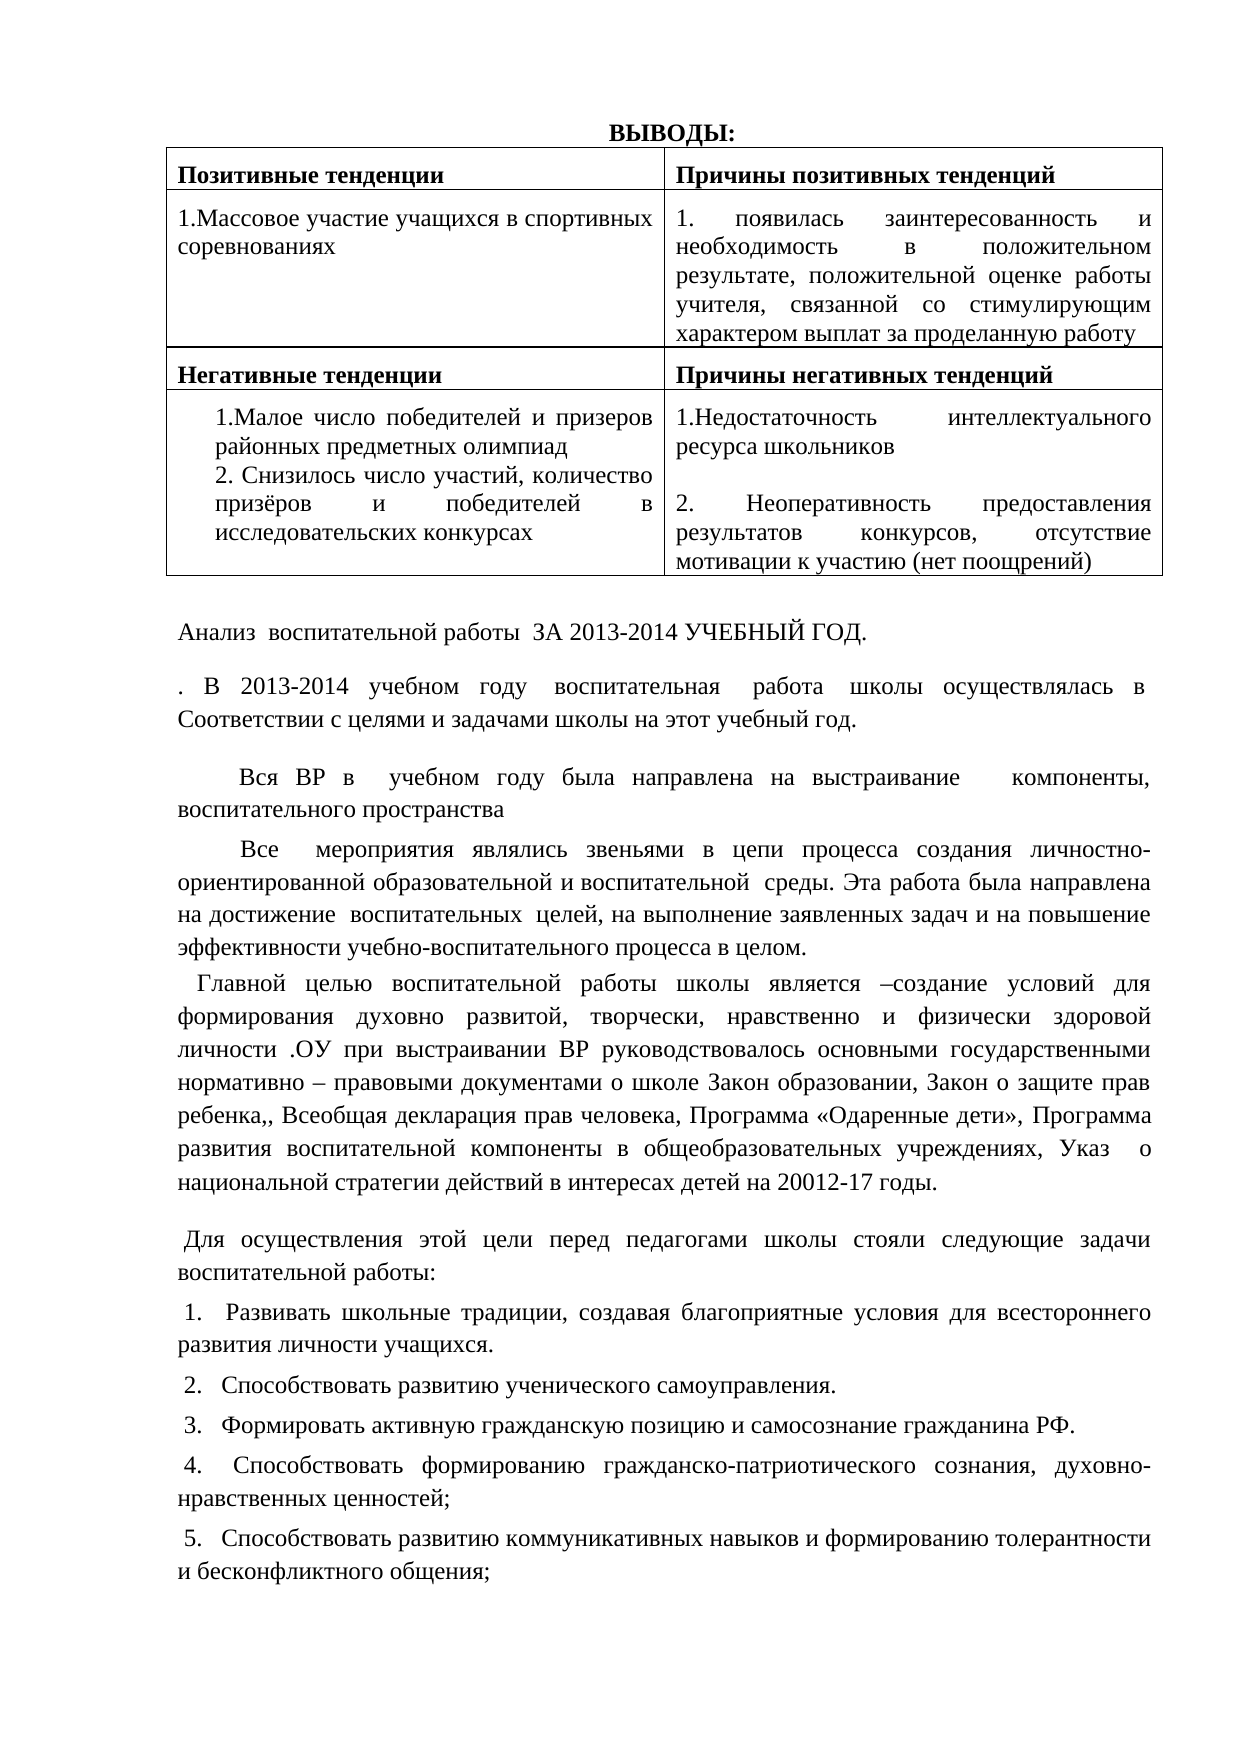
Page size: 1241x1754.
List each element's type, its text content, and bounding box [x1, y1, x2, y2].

text 4. Способствовать формированию гражданско-патриотического сознания, духовно-нравственных ценностей; [177, 1447, 1152, 1512]
table_cell 1.Недостаточность интеллектуального ресурса школьников 2. Неоперативность предоставления результатов конкурсов, отсутствие мотивации к участию (нет поощрений) [665, 390, 1162, 575]
table_cell 1. появилась заинтересованность и необходимость в положительном результате, положительной оценке работы учителя, связанной со стимулирующим характером выплат за проделанную работу [665, 190, 1162, 346]
table_header Причины позитивных тенденций [665, 148, 1162, 189]
text . В 2013-2014 учебном году воспитательная работа школы осуществлялась в Соответствии с целями и задачами школы на этот учебный год. [177, 671, 1146, 733]
table_header Позитивные тенденции [167, 148, 664, 189]
text 5. Способствовать развитию коммуникативных навыков и формированию толерантности и бесконфликтного общения; [177, 1519, 1152, 1584]
text 2. Способствовать развитию ученического самоуправления. [177, 1366, 1152, 1398]
table_cell 1.Массовое участие учащихся в спортивных соревнованиях [167, 190, 664, 346]
text Все мероприятия являлись звеньями в цепи процесса создания личностно-ориентированной образовательной и воспитательной среды. Эта работа была направлена на достижение воспитательных целей, на выполнение заявленных задач и на повышение эффективности учебно-воспитательного процесса в целом. [177, 831, 1152, 961]
text 3. Формировать активную гражданскую позицию и самосознание гражданина РФ. [177, 1406, 1152, 1439]
table_cell Причины негативных тенденций [665, 348, 1162, 389]
text ВЫВОДЫ: [177, 118, 1152, 147]
text 1. Развивать школьные традиции, создавая благоприятные условия для всестороннего развития личности учащихся. [177, 1293, 1152, 1358]
text Для осуществления этой цели перед педагогами школы стояли следующие задачи воспитательной работы: [177, 1220, 1152, 1285]
table_cell Негативные тенденции [167, 348, 664, 389]
text Главной целью воспитательной работы школы является –создание условий для формирования духовно развитой, творчески, нравственно и физически здоровой личности .ОУ при выстраивании ВР руководствовалось основными государственными нормативно – правовыми документами о школе Закон образовании, Закон о защите прав ребенка,, Всеобщая декларация прав человека, Программа «Одаренные дети», Программа развития воспитательной компоненты в общеобразовательных учреждениях, Указ о национальной стратегии действий в интересах детей на 20012-17 годы. [177, 968, 1152, 1195]
text Вся ВР в учебном году была направлена на выстраивание компоненты, воспитательного пространства [177, 758, 1152, 823]
table_cell 1.Малое число победителей и призеров районных предметных олимпиад 2. Снизилось число участий, количество призёров и победителей в исследовательских конкурсах [167, 390, 664, 575]
text Анализ воспитательной работы ЗА 2013-2014 УЧЕБНЫЙ ГОД. [177, 617, 1152, 646]
